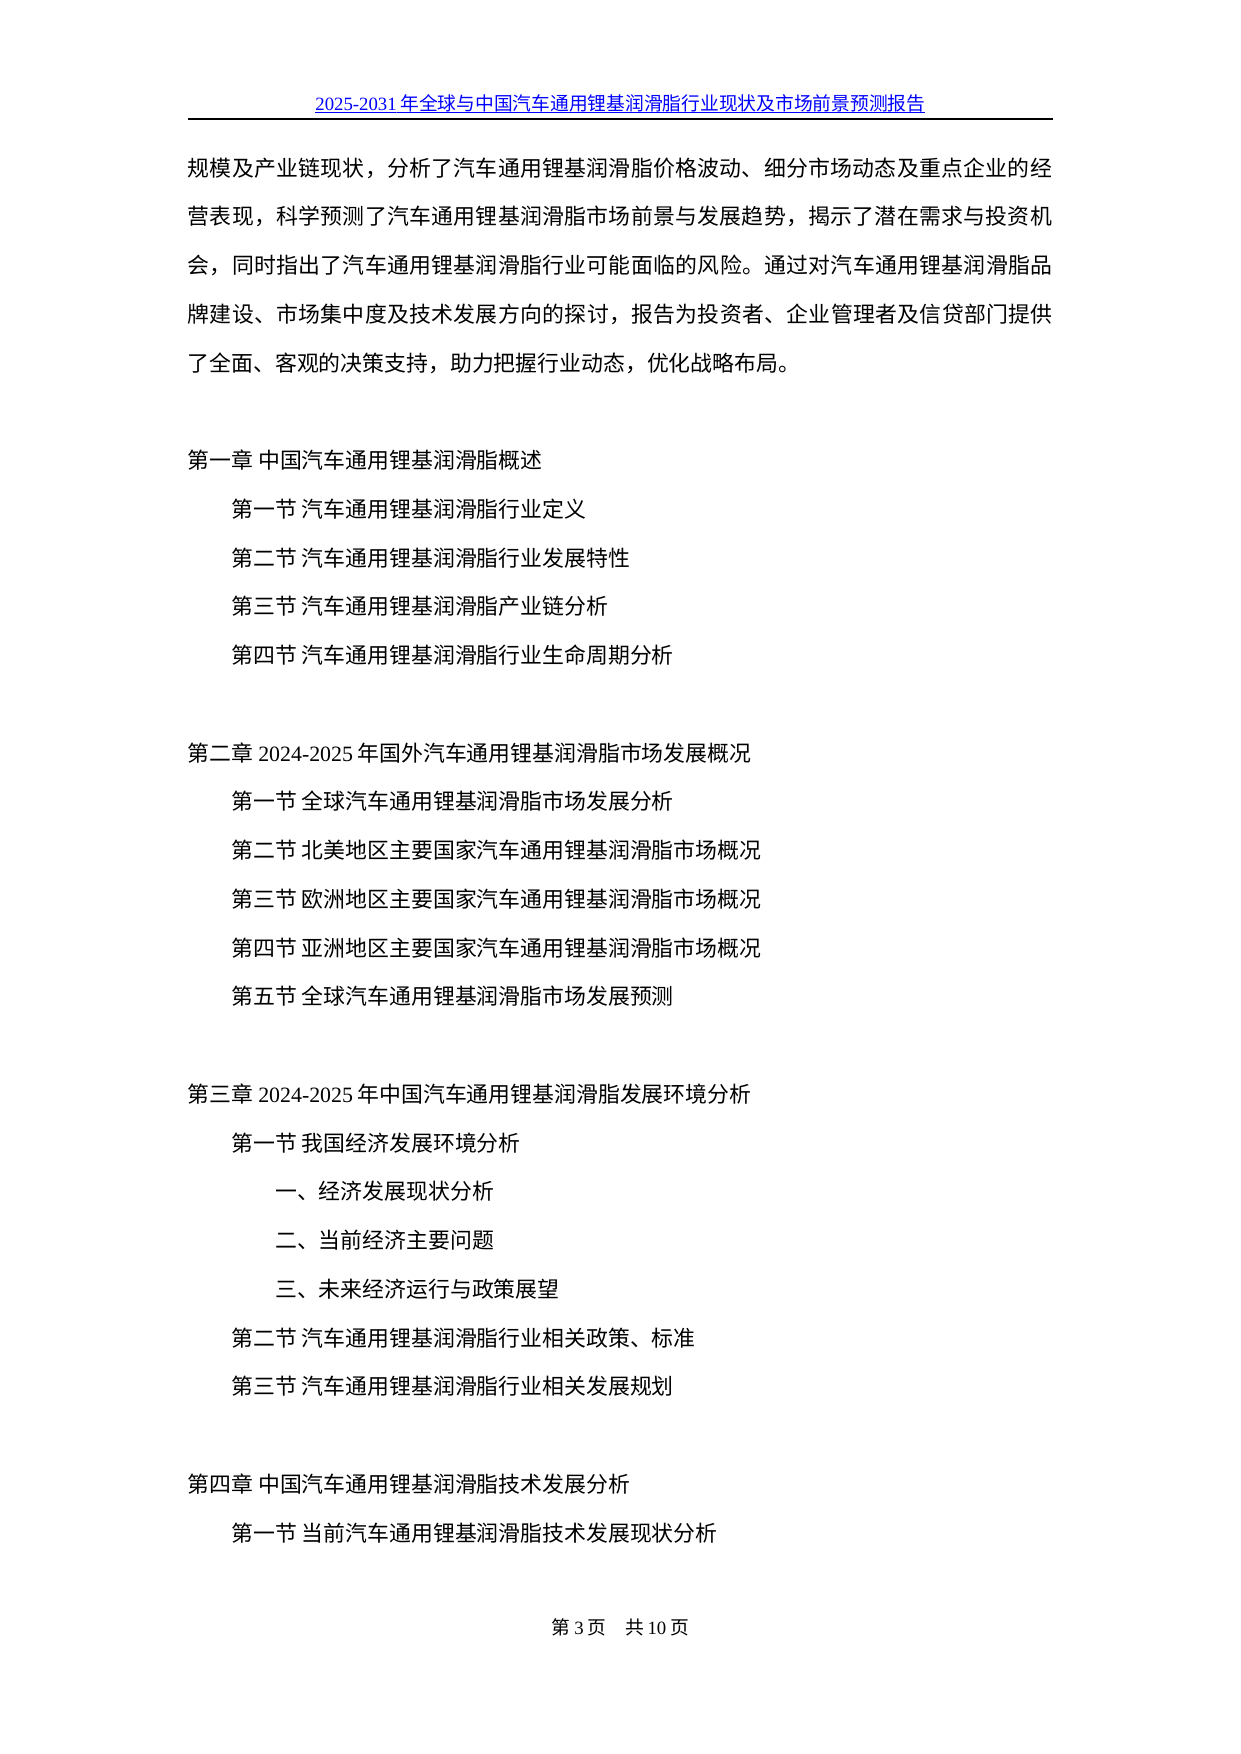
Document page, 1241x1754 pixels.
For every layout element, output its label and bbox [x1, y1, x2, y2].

text [187, 150, 1053, 1548]
